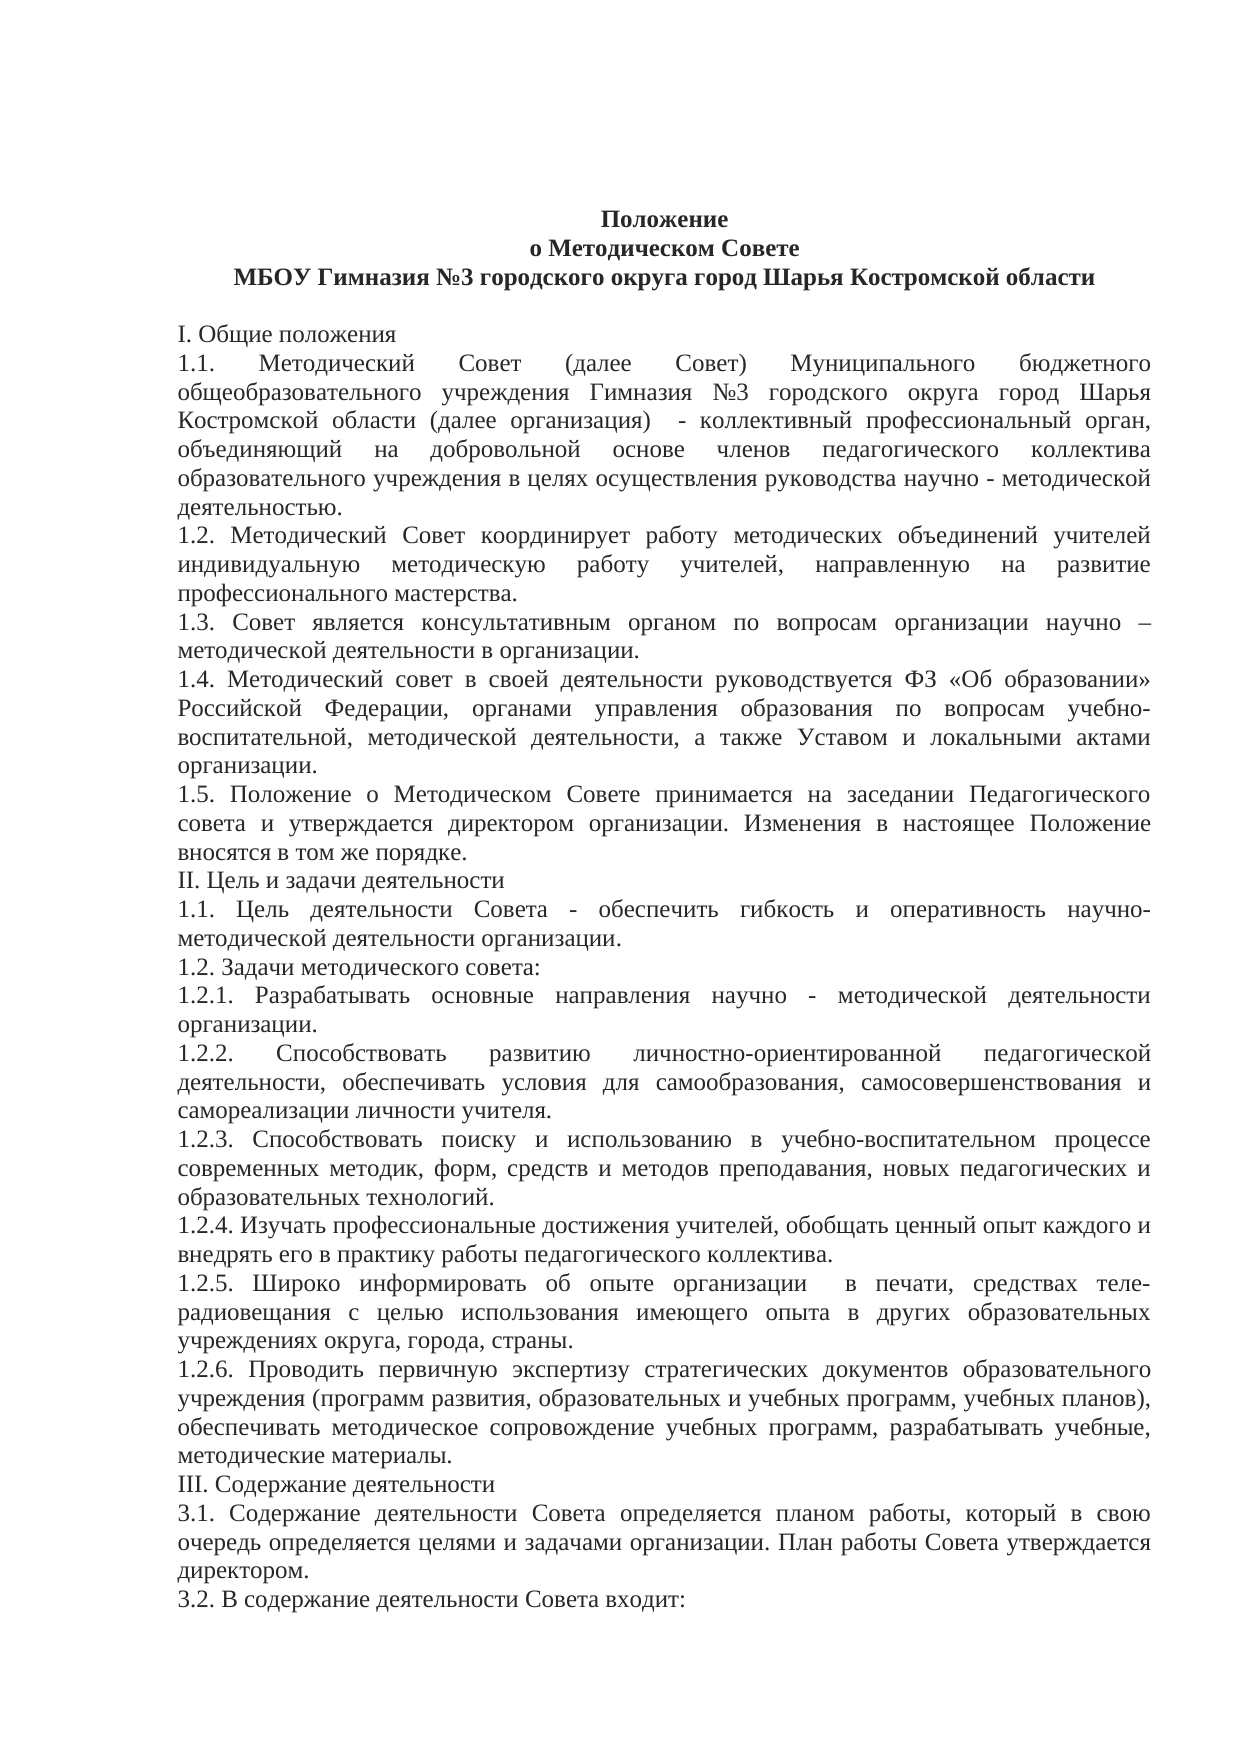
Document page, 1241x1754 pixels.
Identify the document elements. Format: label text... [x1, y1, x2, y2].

text 1.2.5. Широко информировать об опыте организации в печати, средствах теле-радиовещания с целью использования имеющего опыта в других образовательных учреждениях округа, города, страны. [177, 1268, 1152, 1354]
text 1.2.1. Разрабатывать основные направления научно - методической деятельности организации. [177, 981, 1152, 1038]
text 1.2. Задачи методического совета: [177, 952, 1152, 981]
text МБОУ Гимназия №3 городского округа город Шарья Костромской области [177, 262, 1152, 291]
text 1.2. Методический Совет координирует работу методических объединений учителей индивидуальную методическую работу учителей, направленную на развитие профессионального мастерства. [177, 521, 1152, 607]
text I. Общие положения [177, 319, 1152, 348]
text 1.2.6. Проводить первичную экспертизу стратегических документов образовательного учреждения (программ развития, образовательных и учебных программ, учебных планов), обеспечивать методическое сопровождение учебных программ, разрабатывать учебные, методические материалы. [177, 1354, 1152, 1469]
text 3.1. Содержание деятельности Совета определяется планом работы, который в свою очередь определяется целями и задачами организации. План работы Совета утверждается директором. [177, 1498, 1152, 1584]
text 1.2.2. Способствовать развитию личностно-ориентированной педагогической деятельности, обеспечивать условия для самообразования, самосовершенствования и самореализации личности учителя. [177, 1038, 1152, 1124]
text 1.3. Совет является консультативным органом по вопросам организации научно –методической деятельности в организации. [177, 607, 1152, 664]
text о Методическом Совете [177, 233, 1152, 262]
text II. Цель и задачи деятельности [177, 866, 1152, 894]
text III. Содержание деятельности [177, 1469, 1152, 1498]
text 1.2.3. Способствовать поиску и использованию в учебно-воспитательном процессе современных методик, форм, средств и методов преподавания, новых педагогических и образовательных технологий. [177, 1124, 1152, 1211]
text Положение [177, 204, 1152, 233]
text 1.1. Методический Совет (далее Совет) Муниципального бюджетного общеобразовательного учреждения Гимназия №3 городского округа город Шарья Костромской области (далее организация) - коллективный профессиональный орган, объединяющий на добровольной основе членов педагогического коллектива образовательного учреждения в целях осуществления руководства научно - методической деятельностью. [177, 348, 1152, 521]
text 1.2.4. Изучать профессиональные достижения учителей, обобщать ценный опыт каждого и внедрять его в практику работы педагогического коллектива. [177, 1211, 1152, 1268]
text 1.5. Положение о Методическом Совете принимается на заседании Педагогического совета и утверждается директором организации. Изменения в настоящее Положение вносятся в том же порядке. [177, 779, 1152, 866]
text 3.2. В содержание деятельности Совета входит: [177, 1584, 1152, 1613]
text 1.4. Методический совет в своей деятельности руководствуется ФЗ «Об образовании» Российской Федерации, органами управления образования по вопросам учебно-воспитательной, методической деятельности, а также Уставом и локальными актами организации. [177, 664, 1152, 779]
text 1.1. Цель деятельности Совета - обеспечить гибкость и оперативность научно- методической деятельности организации. [177, 894, 1152, 952]
